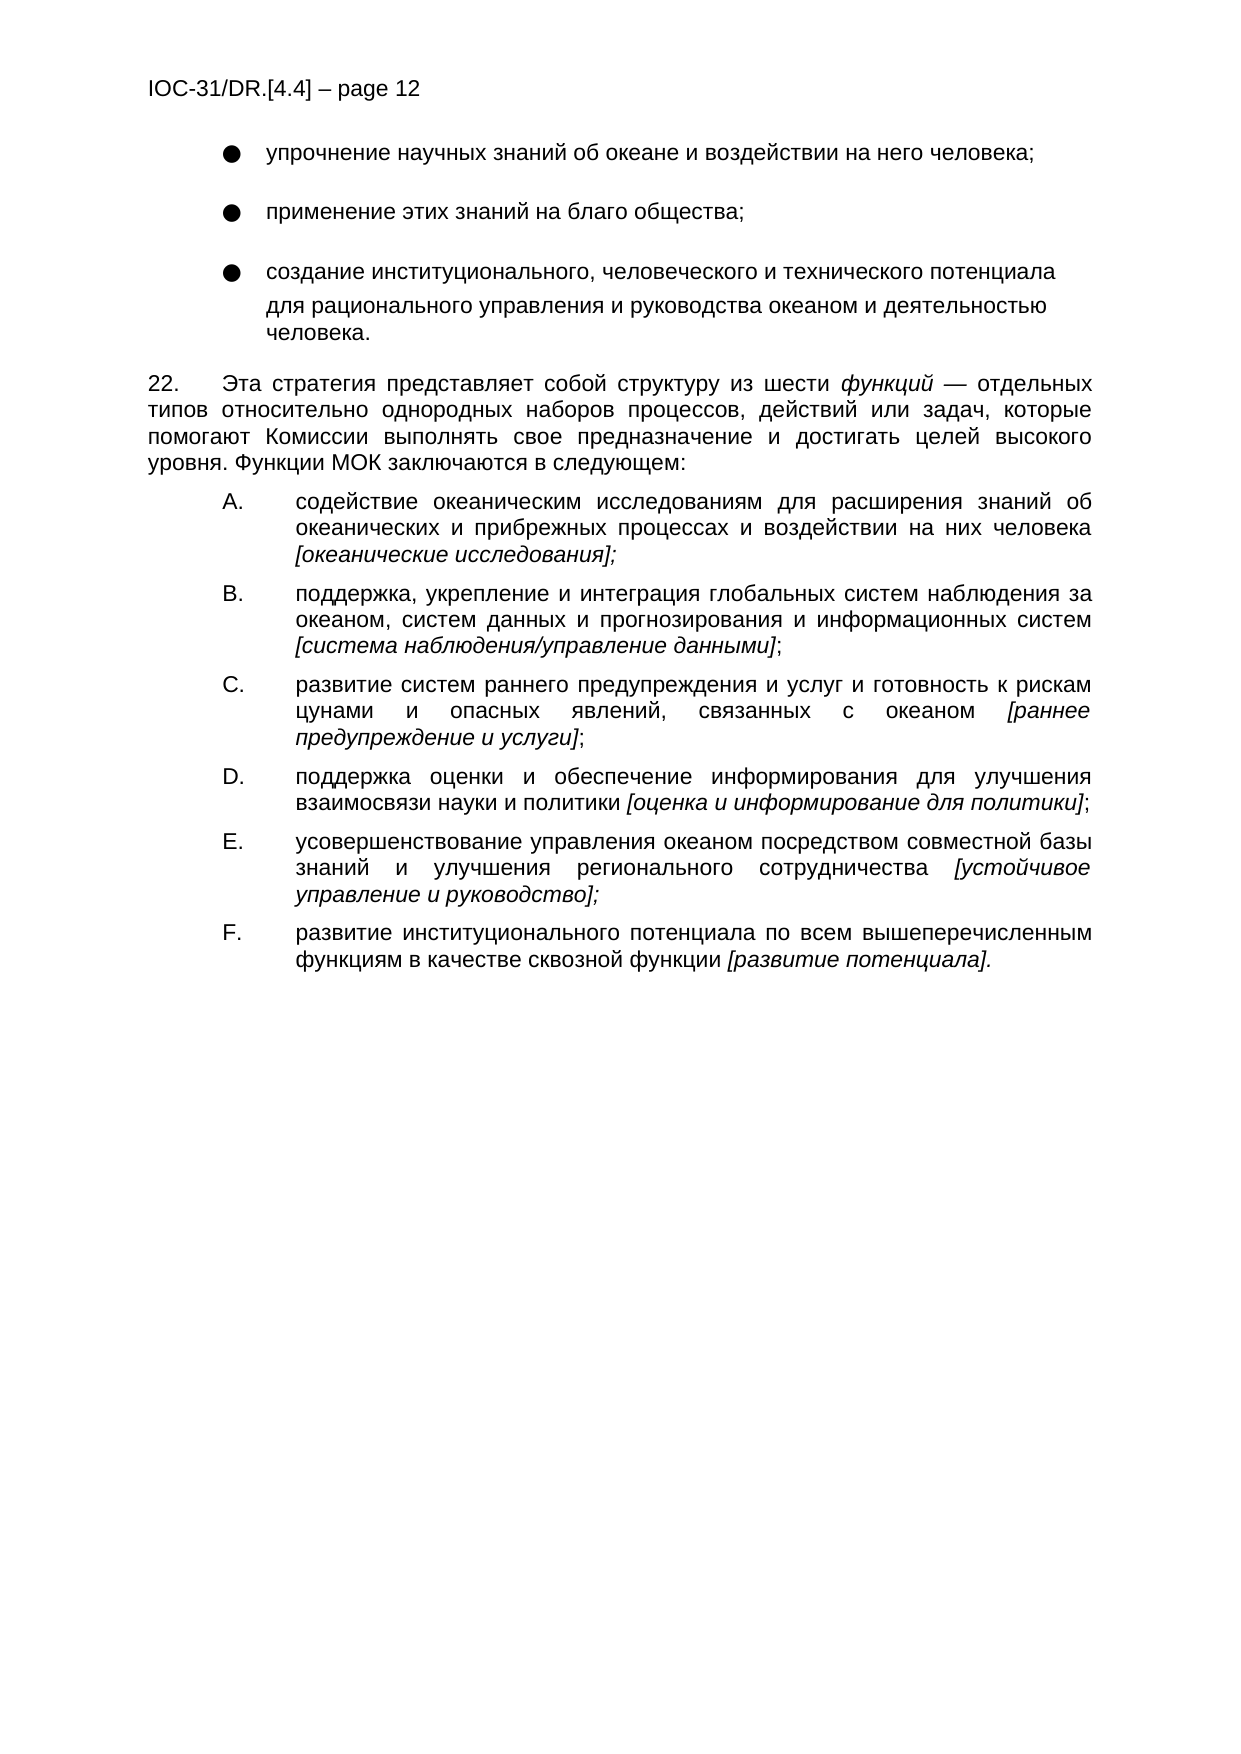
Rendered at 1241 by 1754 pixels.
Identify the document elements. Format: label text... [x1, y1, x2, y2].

list упрочнение научных знаний об океане и воздействии на него человека; [222, 126, 1092, 173]
list Эта стратегия представляет собой структуру из шести функций — отдельных типов относительно однородных наборов процессов, действий или задач, которые помогают Комиссии выполнять свое предназначение и достигать целей высокого уровня. Функции МОК заключаются в следующем: [148, 370, 1092, 475]
list создание институционального, человеческого и технического потенциала для рационального управления и руководства океаном и деятельностью человека. [222, 245, 1092, 345]
list развитие систем раннего предупреждения и услуг и готовность к рискам цунами и опасных явлений, связанных с океаном [раннее предупреждение и услуги]; [222, 671, 1092, 750]
list усовершенствование управления океаном посредством совместной базы знаний и улучшения регионального сотрудничества [устойчивое управление и руководство]; [222, 828, 1092, 907]
list поддержка, укрепление и интеграция глобальных систем наблюдения за океаном, систем данных и прогнозирования и информационных систем [система наблюдения/управление данными]; [222, 579, 1092, 658]
list применение этих знаний на благо общества; [222, 186, 1092, 233]
list развитие институционального потенциала по всем вышеперечисленным функциям в качестве сквозной функции [развитие потенциала]. [222, 919, 1092, 972]
list содействие океаническим исследованиям для расширения знаний об океанических и прибрежных процессах и воздействии на них человека [океанические исследования]; [222, 488, 1092, 567]
list поддержка оценки и обеспечение информирования для улучшения взаимосвязи науки и политики [оценка и информирование для политики]; [222, 763, 1092, 815]
